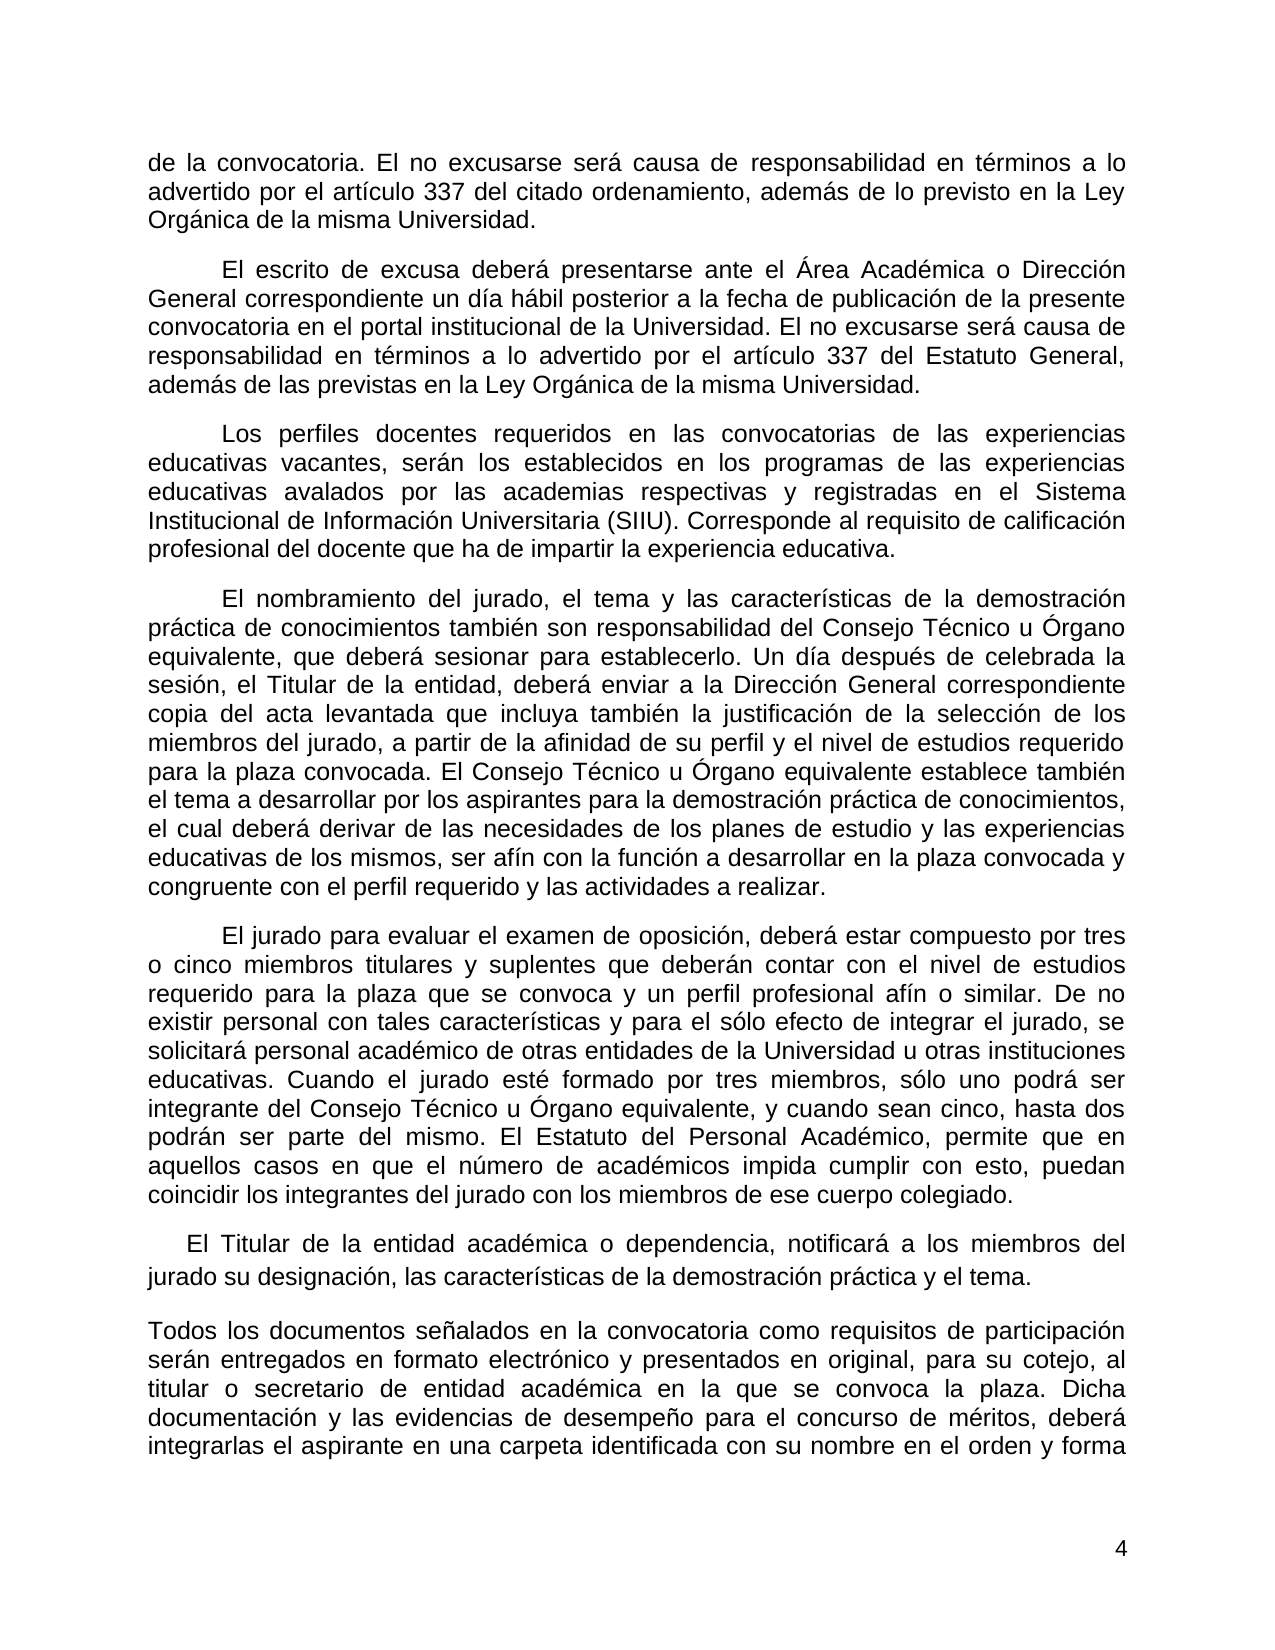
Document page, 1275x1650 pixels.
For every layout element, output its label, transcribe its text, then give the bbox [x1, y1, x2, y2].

text El nombramiento del jurado, el tema y las características de la demostración práctica de conocimientos también son responsabilidad del Consejo Técnico u Órgano equivalente, que deberá sesionar para establecerlo. Un día después de celebrada la sesión, el Titular de la entidad, deberá enviar a la Dirección General correspondiente copia del acta levantada que incluya también la justificación de la selección de los miembros del jurado, a partir de la afinidad de su perfil y el nivel de estudios requerido para la plaza convocada. El Consejo Técnico u Órgano equivalente establece también el tema a desarrollar por los aspirantes para la demostración práctica de conocimientos, el cual deberá derivar de las necesidades de los planes de estudio y las experiencias educativas de los mismos, ser afín con la función a desarrollar en la plaza convocada y congruente con el perfil requerido y las actividades a realizar. [148, 584, 1127, 900]
text El jurado para evaluar el examen de oposición, deberá estar compuesto por tres o cinco miembros titulares y suplentes que deberán contar con el nivel de estudios requerido para la plaza que se convoca y un perfil profesional afín o similar. De no existir personal con tales características y para el sólo efecto de integrar el jurado, se solicitará personal académico de otras entidades de la Universidad u otras instituciones educativas. Cuando el jurado esté formado por tres miembros, sólo uno podrá ser integrante del Consejo Técnico u Órgano equivalente, y cuando sean cinco, hasta dos podrán ser parte del mismo. El Estatuto del Personal Académico, permite que en aquellos casos en que el número de académicos impida cumplir con esto, puedan coincidir los integrantes del jurado con los miembros de ese cuerpo colegiado. [148, 921, 1127, 1208]
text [148, 148, 1127, 234]
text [148, 1316, 1127, 1460]
text El escrito de excusa deberá presentarse ante el Área Académica o Dirección General correspondiente un día hábil posterior a la fecha de publicación de la presente convocatoria en el portal institucional de la Universidad. El no excusarse será causa de responsabilidad en términos a lo advertido por el artículo 337 del Estatuto General, además de las previstas en la Ley Orgánica de la misma Universidad. [148, 255, 1127, 398]
text Los perfiles docentes requeridos en las convocatorias de las experiencias educativas vacantes, serán los establecidos en los programas de las experiencias educativas avalados por las academias respectivas y registradas en el Sistema Institucional de Información Universitaria (SIIU). Corresponde al requisito de calificación profesional del docente que ha de impartir la experiencia educativa. [148, 419, 1127, 563]
text El Titular de la entidad académica o dependencia, notificará a los miembros del jurado su designación, las características de la demostración práctica y el tema. [148, 1229, 1127, 1291]
